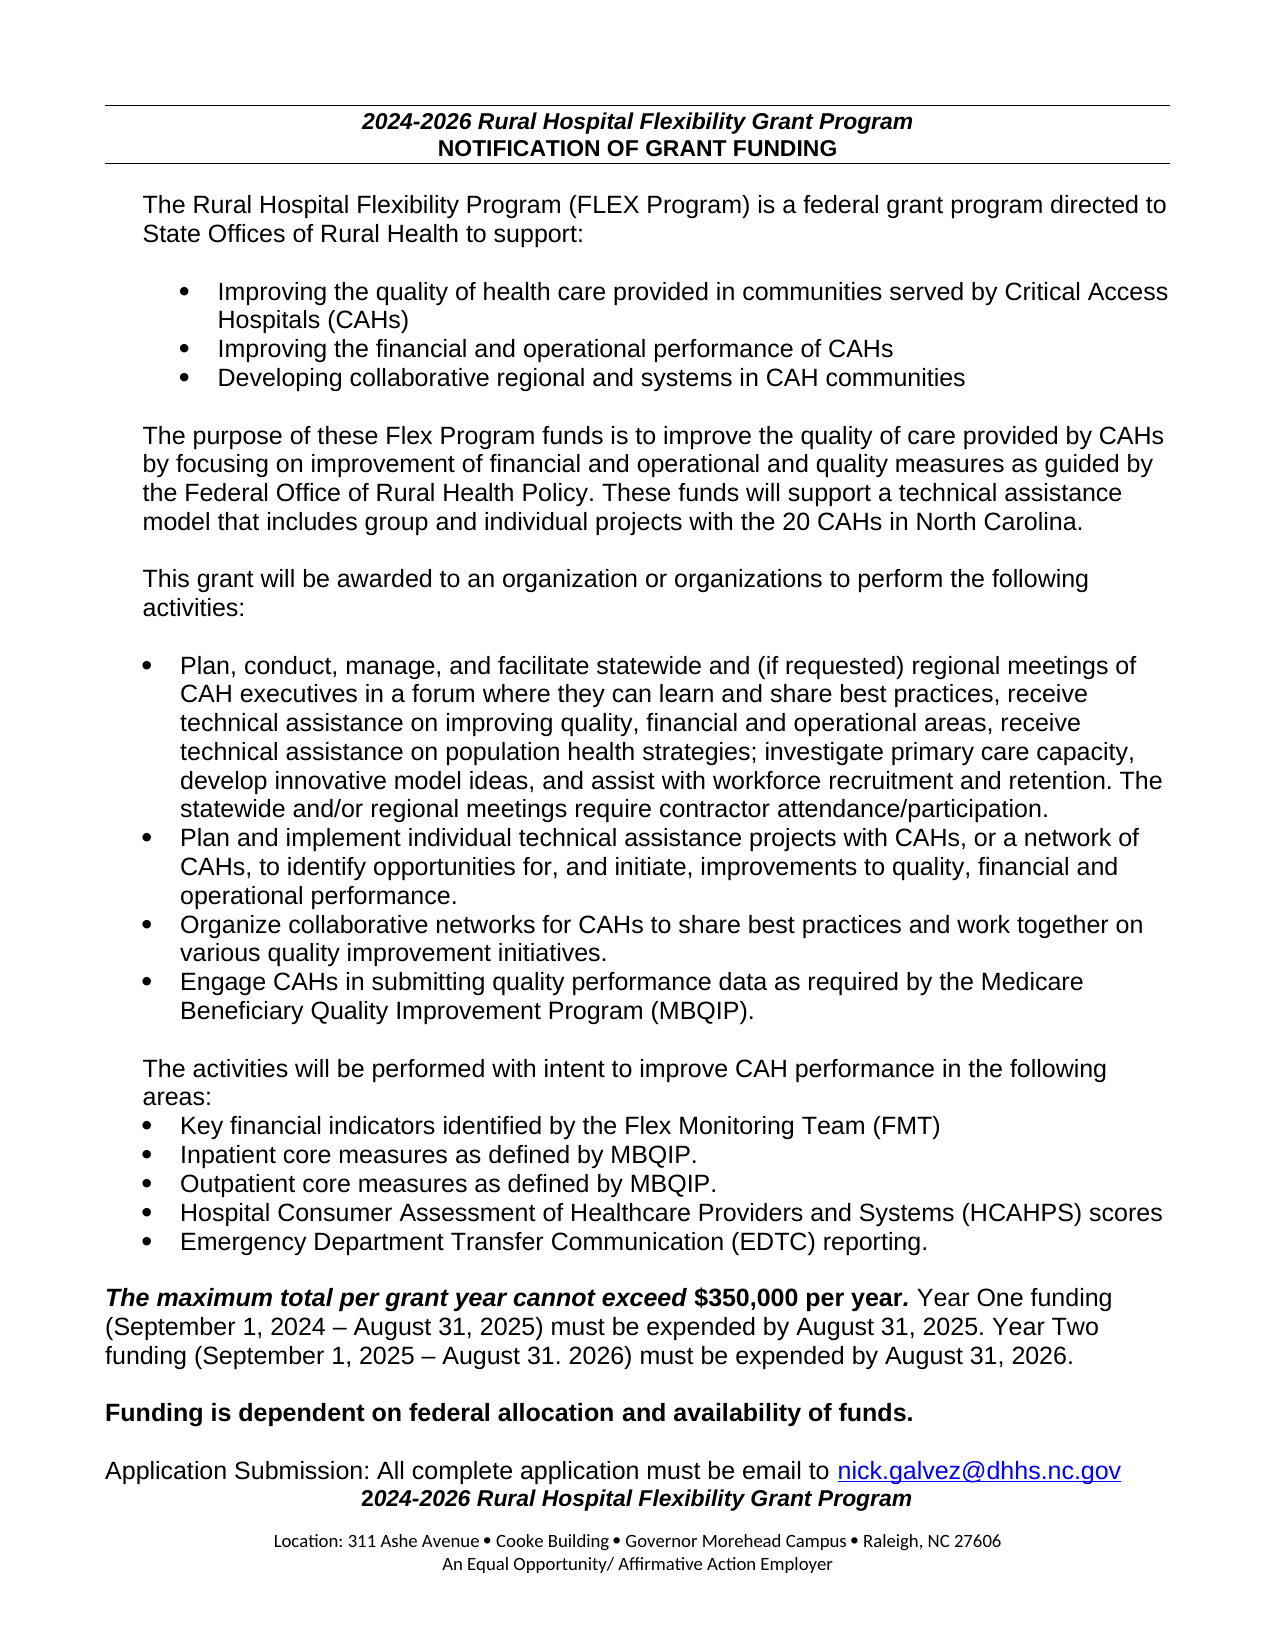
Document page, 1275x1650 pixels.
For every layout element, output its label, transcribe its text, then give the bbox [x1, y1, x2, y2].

list Outpatient core measures as defined by MBQIP. [142, 1169, 1170, 1198]
text The Rural Hospital Flexibility Program (FLEX Program) is a federal grant program directed to State Offices of Rural Health to support: [142, 190, 1170, 248]
text Application Submission: All complete application must be email to nick.galvez@dhhs.nc.gov [105, 1456, 1170, 1484]
text Funding is dependent on federal allocation and availability of funds. [105, 1398, 1170, 1427]
text NOTIFICATION OF GRANT FUNDING [105, 134, 1170, 163]
text This grant will be awarded to an organization or organizations to perform the following activities: [142, 564, 1170, 622]
list Plan and implement individual technical assistance projects with CAHs, or a network of CAHs, to identify opportunities for, and initiate, improvements to quality, financial and operational performance. [142, 823, 1170, 909]
text The maximum total per grant year cannot exceed $350,000 per year. Year One funding (September 1, 2024 – August 31, 2025) must be expended by August 31, 2025. Year Two funding (September 1, 2025 – August 31. 2026) must be expended by August 31, 2026. [105, 1283, 1170, 1369]
list Engage CAHs in submitting quality performance data as required by the Medicare Beneficiary Quality Improvement Program (MBQIP). [142, 967, 1170, 1025]
text The activities will be performed with intent to improve CAH performance in the following areas: [142, 1053, 1170, 1111]
text The purpose of these Flex Program funds is to improve the quality of care provided by CAHs by focusing on improvement of financial and operational and quality measures as guided by the Federal Office of Rural Health Policy. These funds will support a technical assistance model that includes group and individual projects with the 20 CAHs in North Carolina. [142, 421, 1170, 536]
list Plan, conduct, manage, and facilitate statewide and (if requested) regional meetings of CAH executives in a forum where they can learn and share best practices, receive technical assistance on improving quality, financial and operational areas, receive technical assistance on population health strategies; investigate primary care capacity, develop innovative model ideas, and assist with workforce recruitment and retention. The statewide and/or regional meetings require contractor attendance/participation. [142, 651, 1170, 823]
list Hospital Consumer Assessment of Healthcare Providers and Systems (HCAHPS) scores [142, 1198, 1170, 1226]
list Improving the quality of health care provided in communities served by Critical Access Hospitals (CAHs) [180, 277, 1170, 334]
list Key financial indicators identified by the Flex Monitoring Team (FMT) [142, 1111, 1170, 1140]
text 2024-2026 Rural Hospital Flexibility Grant Program [105, 106, 1170, 134]
list Organize collaborative networks for CAHs to share best practices and work together on various quality improvement initiatives. [142, 909, 1170, 967]
list Emergency Department Transfer Communication (EDTC) reporting. [142, 1226, 1170, 1255]
text 2024-2026 Rural Hospital Flexibility Grant Program [105, 1484, 1170, 1511]
list Developing collaborative regional and systems in CAH communities [180, 363, 1170, 392]
list Improving the financial and operational performance of CAHs [180, 334, 1170, 363]
list Inpatient core measures as defined by MBQIP. [142, 1140, 1170, 1169]
